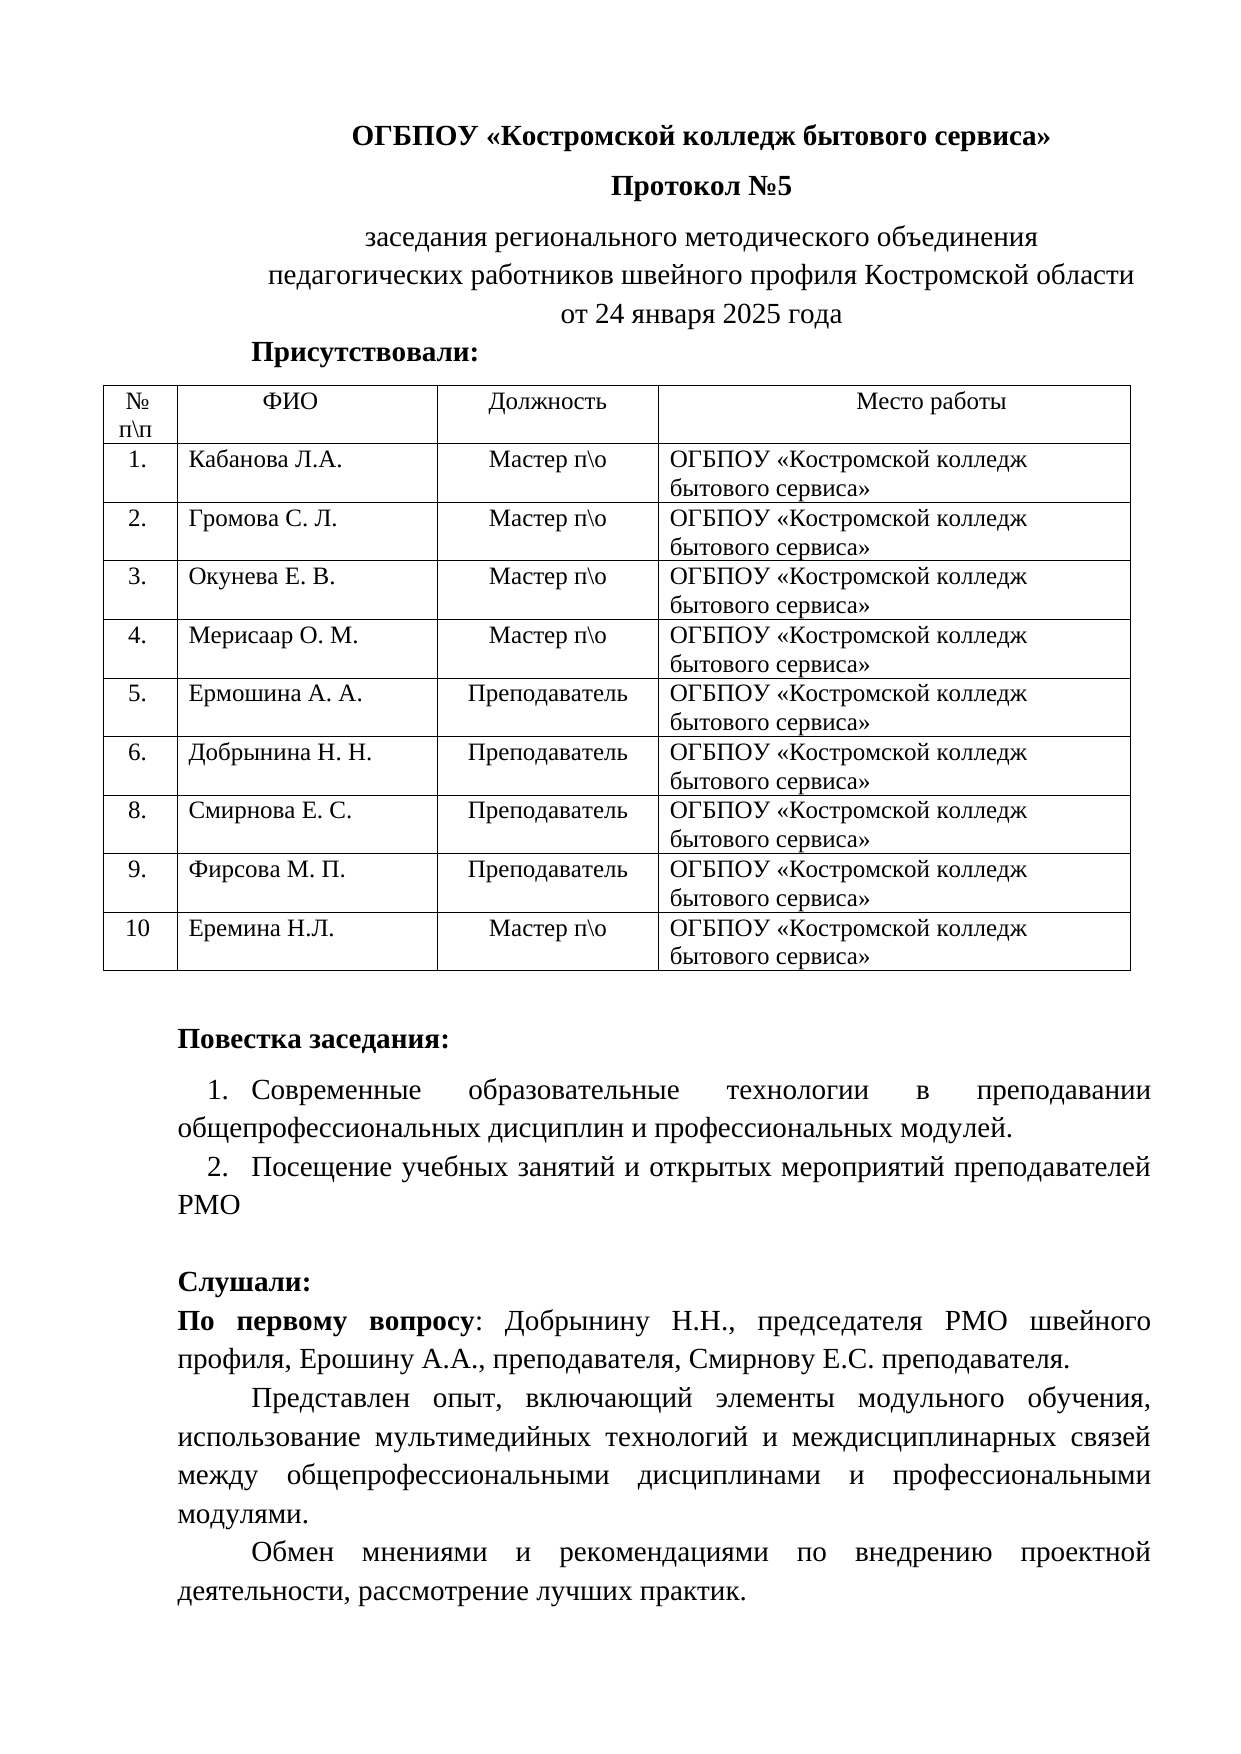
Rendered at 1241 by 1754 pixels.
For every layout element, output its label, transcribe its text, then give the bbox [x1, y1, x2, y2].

text Представлен опыт, включающий элементы модульного обучения, использование мультимедийных технологий и междисциплинарных связей между общепрофессиональными дисциплинами и профессиональными модулями. [177, 1380, 1152, 1529]
table_cell 3. [104, 561, 177, 619]
list Посещение учебных занятий и открытых мероприятий преподавателей РМО [177, 1149, 1152, 1221]
text Обмен мнениями и рекомендациями по внедрению проектной деятельности, рассмотрение лучших практик. [177, 1534, 1152, 1606]
text педагогических работников швейного профиля Костромской области [177, 257, 1152, 291]
table_header Должность [438, 386, 658, 443]
list Современные образовательные технологии в преподавании общепрофессиональных дисциплин и профессиональных модулей. [177, 1072, 1152, 1144]
text Протокол №5 [177, 168, 1152, 202]
table_header № п\п [104, 386, 177, 443]
table_cell 4. [104, 620, 177, 677]
table_cell Окунева Е. В. [178, 561, 437, 619]
table_cell Кабанова Л.А. [178, 444, 437, 502]
table_cell Мастер п\о [438, 503, 658, 560]
table_cell Добрынина Н. Н. [178, 737, 437, 794]
text Слушали: [177, 1264, 1152, 1298]
table_cell ОГБПОУ «Костромской колледж бытового сервиса» [659, 503, 1130, 560]
table_cell Мерисаар О. М. [178, 620, 437, 677]
table_cell Фирсова М. П. [178, 854, 437, 912]
table_cell Ермошина А. А. [178, 679, 437, 736]
table_cell 6. [104, 737, 177, 794]
table_cell 8. [104, 796, 177, 853]
table_cell ОГБПОУ «Костромской колледж бытового сервиса» [659, 679, 1130, 736]
table_cell ОГБПОУ «Костромской колледж бытового сервиса» [659, 854, 1130, 912]
table_cell 2. [104, 503, 177, 560]
table_header ФИО [178, 386, 437, 443]
table_header Место работы [659, 386, 1130, 443]
table_cell ОГБПОУ «Костромской колледж бытового сервиса» [659, 620, 1130, 677]
text По первому вопросу: Добрынину Н.Н., председателя РМО швейного профиля, Ерошину А.А., преподавателя, Смирнову Е.С. преподавателя. [177, 1303, 1152, 1375]
table_cell Преподаватель [438, 737, 658, 794]
table_cell 10 [104, 913, 177, 970]
table_cell Громова С. Л. [178, 503, 437, 560]
text Повестка заседания: [177, 1022, 1152, 1055]
table_cell Преподаватель [438, 679, 658, 736]
table_cell 1. [104, 444, 177, 502]
table_cell 5. [104, 679, 177, 736]
table_cell Мастер п\о [438, 444, 658, 502]
table_cell ОГБПОУ «Костромской колледж бытового сервиса» [659, 561, 1130, 619]
text Присутствовали: [177, 334, 1152, 368]
text ОГБПОУ «Костромской колледж бытового сервиса» [177, 118, 1152, 152]
table_cell Мастер п\о [438, 913, 658, 970]
text заседания регионального методического объединения [177, 219, 1152, 252]
table_cell Мастер п\о [438, 561, 658, 619]
table_cell ОГБПОУ «Костромской колледж бытового сервиса» [659, 444, 1130, 502]
text от 24 января 2025 года [177, 296, 1152, 329]
table_cell Смирнова Е. С. [178, 796, 437, 853]
table_cell Мастер п\о [438, 620, 658, 677]
table_cell ОГБПОУ «Костромской колледж бытового сервиса» [659, 913, 1130, 970]
table_cell ОГБПОУ «Костромской колледж бытового сервиса» [659, 796, 1130, 853]
table_cell Преподаватель [438, 796, 658, 853]
table_cell Преподаватель [438, 854, 658, 912]
table_cell Еремина Н.Л. [178, 913, 437, 970]
table_cell 9. [104, 854, 177, 912]
table_cell ОГБПОУ «Костромской колледж бытового сервиса» [659, 737, 1130, 794]
